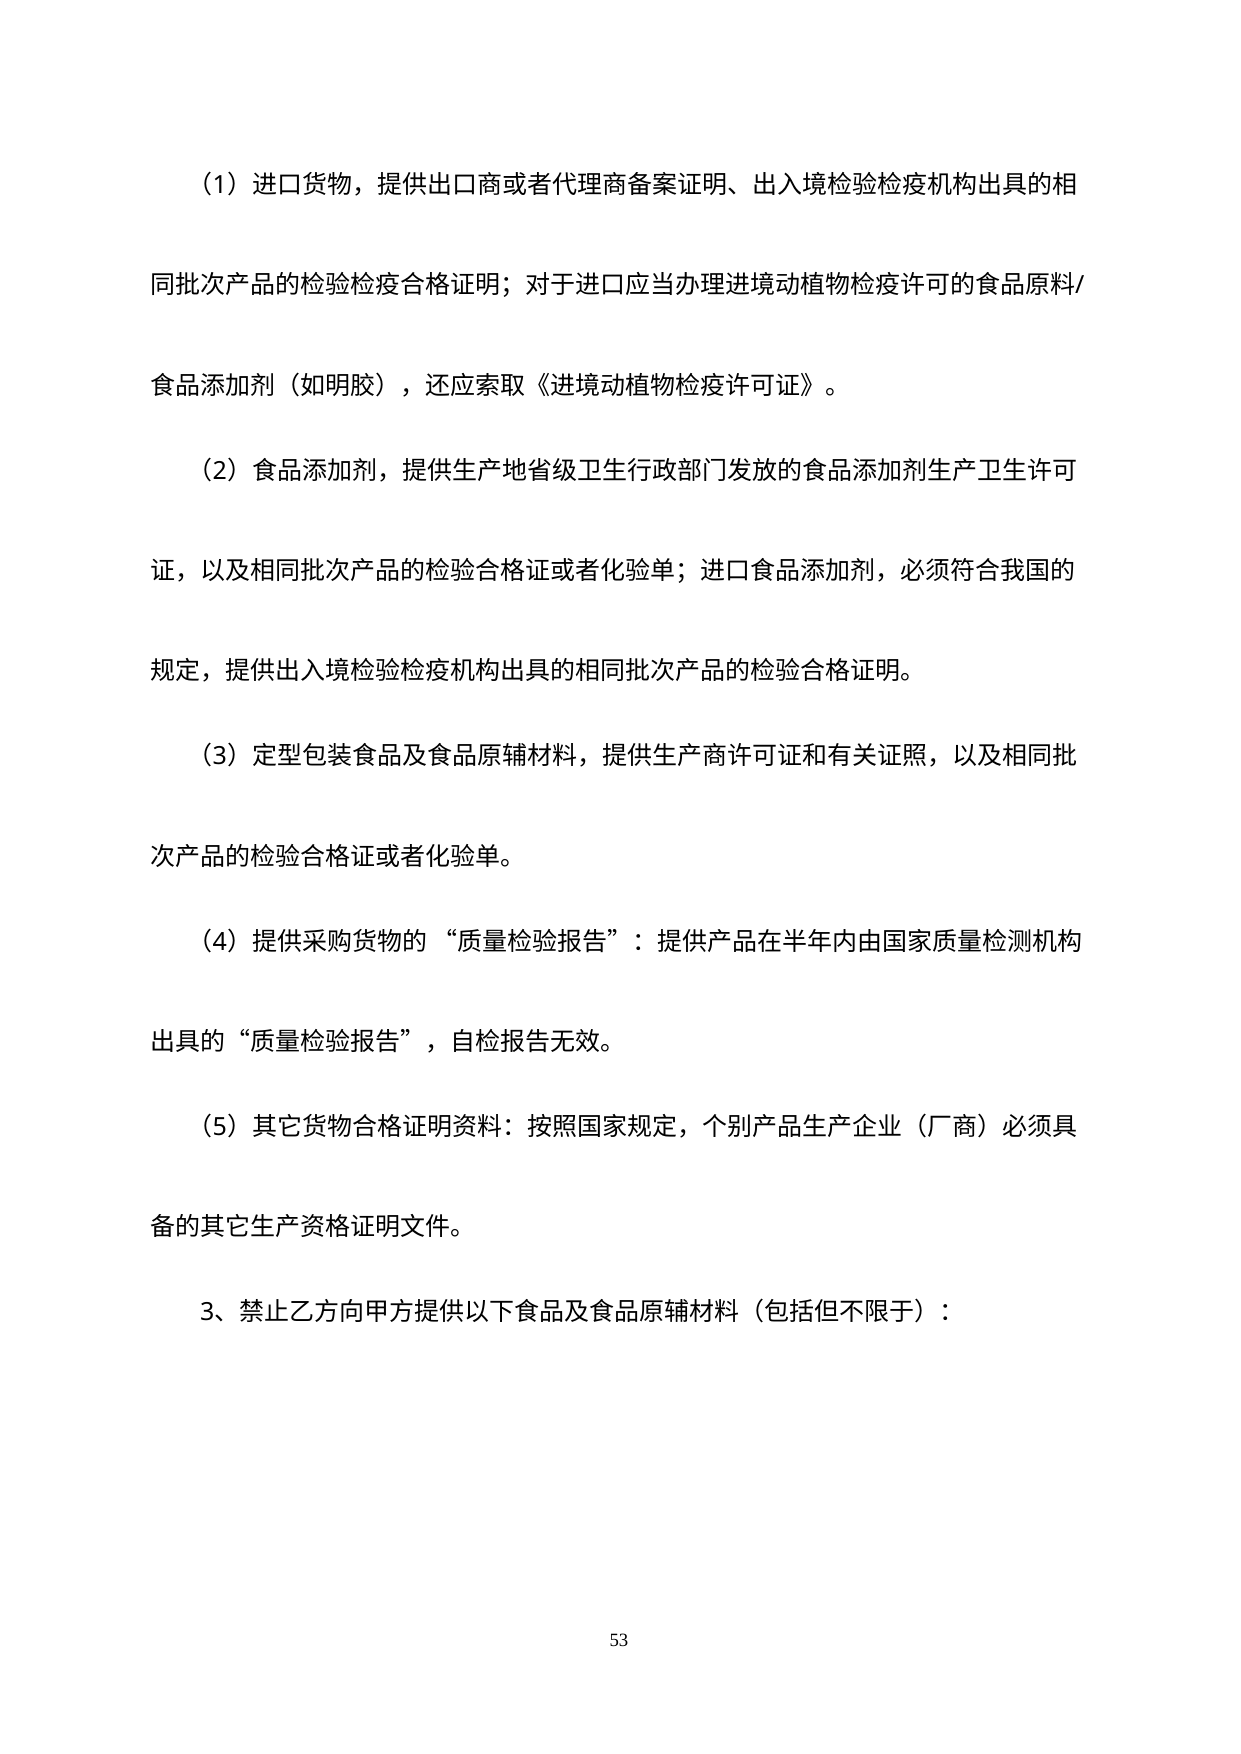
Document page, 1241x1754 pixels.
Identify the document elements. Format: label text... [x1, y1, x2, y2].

text （4）提供采购货物的 “质量检验报告”：提供产品在半年内由国家质量检测机构出具的“质量检验报告”，自检报告无效。 [150, 906, 1087, 1073]
text （1）进口货物，提供出口商或者代理商备案证明、出入境检验检疫机构出具的相同批次产品的检验检疫合格证明；对于进口应当办理进境动植物检疫许可的食品原料/食品添加剂（如明胶），还应索取《进境动植物检疫许可证》。 [150, 149, 1087, 417]
text （5）其它货物合格证明资料：按照国家规定，个别产品生产企业（厂商）必须具备的其它生产资格证明文件。 [150, 1091, 1087, 1258]
text （3）定型包装食品及食品原辅材料，提供生产商许可证和有关证照，以及相同批次产品的检验合格证或者化验单。 [150, 721, 1087, 888]
text 3、禁止乙方向甲方提供以下食品及食品原辅材料（包括但不限于）： [150, 1276, 1087, 1343]
text （2）食品添加剂，提供生产地省级卫生行政部门发放的食品添加剂生产卫生许可证，以及相同批次产品的检验合格证或者化验单；进口食品添加剂，必须符合我国的规定，提供出入境检验检疫机构出具的相同批次产品的检验合格证明。 [150, 435, 1087, 702]
